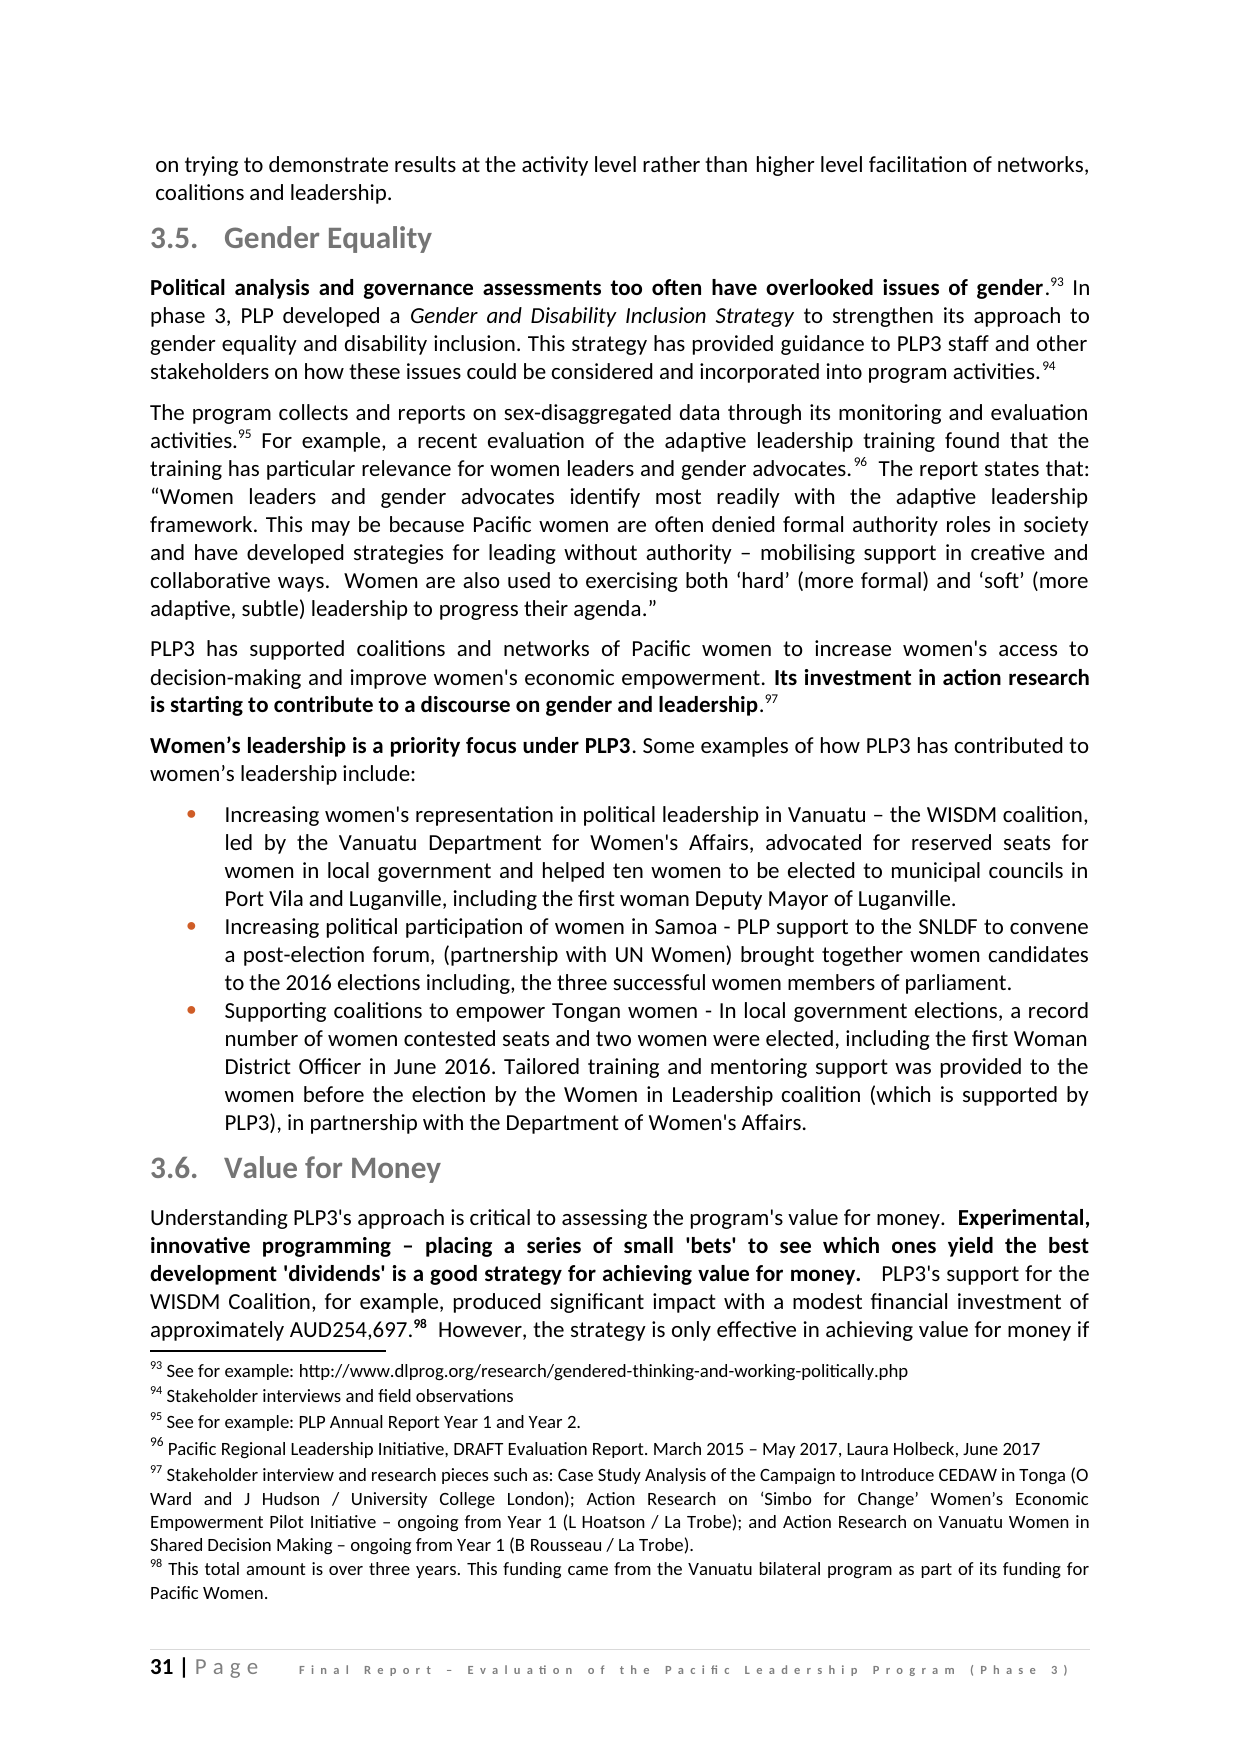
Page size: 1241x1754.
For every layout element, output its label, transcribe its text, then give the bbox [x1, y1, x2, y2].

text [155, 150, 1090, 206]
list Increasing women's representation in political leadership in Vanuatu – the WISDM coalition, led by the Vanuatu Department for Women's Affairs, advocated for reserved seats for women in local government and helped ten women to be elected to municipal councils in Port Vila and Luganville, including the first woman Deputy Mayor of Luganville. [187, 800, 1090, 912]
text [150, 1203, 1090, 1343]
subtitle Gender Equality [150, 218, 1090, 257]
list Supporting coalitions to empower Tongan women - In local government elections, a record number of women contested seats and two women were elected, including the first Woman District Officer in June 2016. Tailored training and mentoring support was provided to the women before the election by the Women in Leadership coalition (which is supported by PLP3), in partnership with the Department of Women's Affairs. [187, 996, 1090, 1136]
text Political analysis and governance assessments too often have overlooked issues of gender. In phase 3, PLP developed a Gender and Disability Inclusion Strategy to strengthen its approach to gender equality and disability inclusion. This strategy has provided guidance to PLP3 staff and other stakeholders on how these issues could be considered and incorporated into program activities. [150, 273, 1090, 385]
list Increasing political participation of women in Samoa - PLP support to the SNLDF to convene a post-election forum, (partnership with UN Women) brought together women candidates to the 2016 elections including, the three successful women members of parliament. [187, 912, 1090, 996]
text Women’s leadership is a priority focus under PLP3. Some examples of how PLP3 has contributed to women’s leadership include: [150, 731, 1090, 787]
subtitle Value for Money [150, 1148, 1090, 1187]
text The program collects and reports on sex-disaggregated data through its monitoring and evaluation activities. For example, a recent evaluation of the adaptive leadership training found that the training has particular relevance for women leaders and gender advocates. The report states that: “Women leaders and gender advocates identify most readily with the adaptive leadership framework. This may be because Pacific women are often denied formal authority roles in society and have developed strategies for leading without authority – mobilising support in creative and collaborative ways. Women are also used to exercising both ‘hard’ (more formal) and ‘soft’ (more adaptive, subtle) leadership to progress their agenda.” [150, 398, 1090, 622]
text PLP3 has supported coalitions and networks of Pacific women to increase women's access to decision-making and improve women's economic empowerment. Its investment in action research is starting to contribute to a discourse on gender and leadership. [150, 634, 1090, 719]
